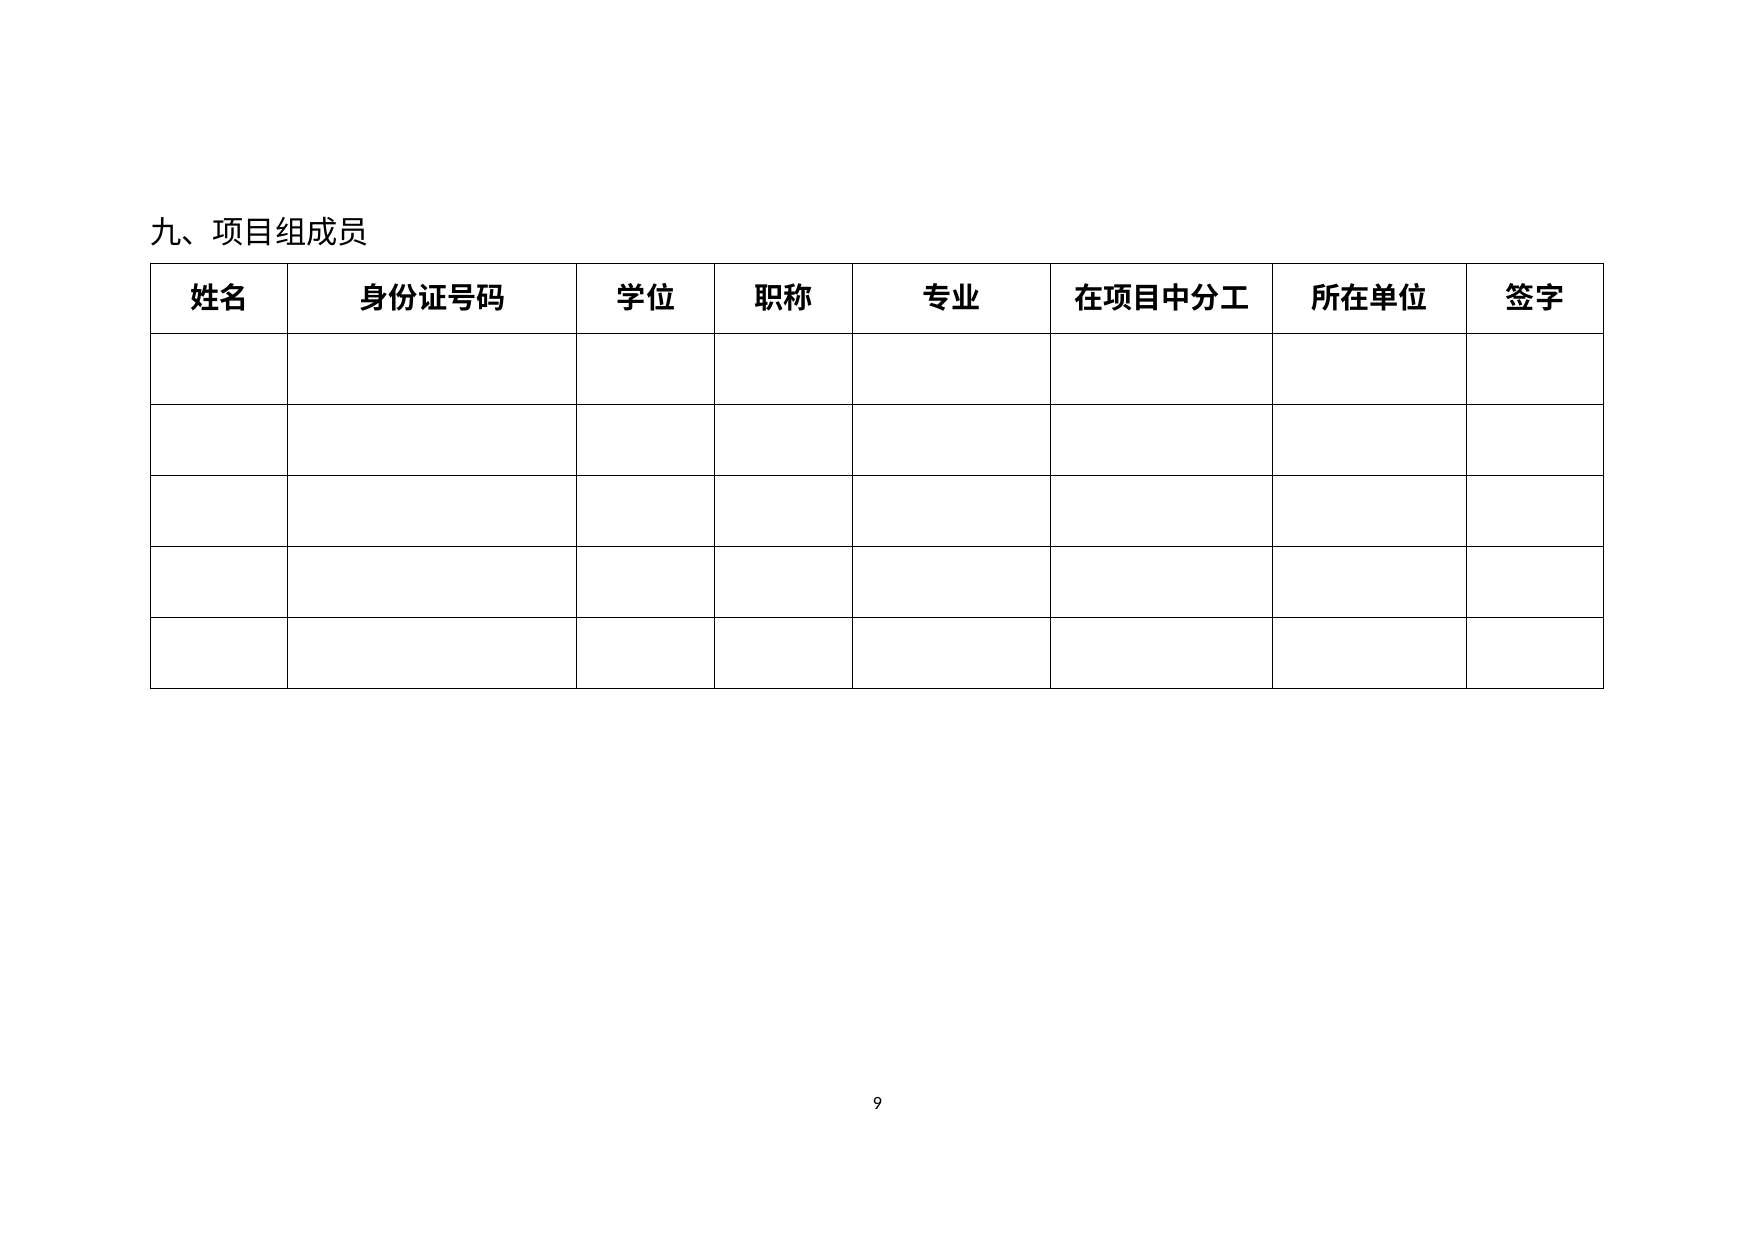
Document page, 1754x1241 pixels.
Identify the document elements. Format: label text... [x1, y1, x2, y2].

table_cell [1273, 405, 1466, 474]
table_cell [1273, 618, 1466, 688]
table_cell [715, 547, 852, 617]
table_cell [1467, 405, 1603, 474]
table_header 在项目中分工 [1051, 264, 1272, 332]
table_cell [853, 618, 1050, 688]
table_cell [853, 476, 1050, 546]
table_cell [1467, 618, 1603, 688]
table_cell [577, 476, 714, 546]
table_header 学位 [577, 264, 714, 332]
table_cell [715, 405, 852, 474]
table_cell [715, 334, 852, 403]
table_cell [288, 476, 576, 546]
table_cell [288, 334, 576, 403]
table_cell [1051, 334, 1272, 403]
table_cell [577, 547, 714, 617]
table_cell [1467, 547, 1603, 617]
table_cell [715, 476, 852, 546]
table_cell [151, 476, 287, 546]
table_cell [288, 405, 576, 474]
table_cell [288, 547, 576, 617]
table_cell [1051, 476, 1272, 546]
text 九、项目组成员 [150, 198, 1604, 263]
table_header 职称 [715, 264, 852, 332]
table_cell [853, 547, 1050, 617]
table_cell [1273, 476, 1466, 546]
table_cell [1273, 334, 1466, 403]
table_cell [577, 618, 714, 688]
table_header 姓名 [151, 264, 287, 332]
table_cell [577, 405, 714, 474]
table_cell [1467, 334, 1603, 403]
table_cell [715, 618, 852, 688]
table_cell [1051, 547, 1272, 617]
table_cell [853, 405, 1050, 474]
table_cell [151, 334, 287, 403]
table_header 专业 [853, 264, 1050, 332]
table_header 签字 [1467, 264, 1603, 332]
table_cell [1051, 618, 1272, 688]
table_header 所在单位 [1273, 264, 1466, 332]
table_cell [1273, 547, 1466, 617]
table_cell [1051, 405, 1272, 474]
table_cell [1467, 476, 1603, 546]
table_cell [151, 405, 287, 474]
table_cell [577, 334, 714, 403]
table_cell [288, 618, 576, 688]
table_cell [853, 334, 1050, 403]
table_cell [151, 547, 287, 617]
table_cell [151, 618, 287, 688]
table_header 身份证号码 [288, 264, 576, 332]
